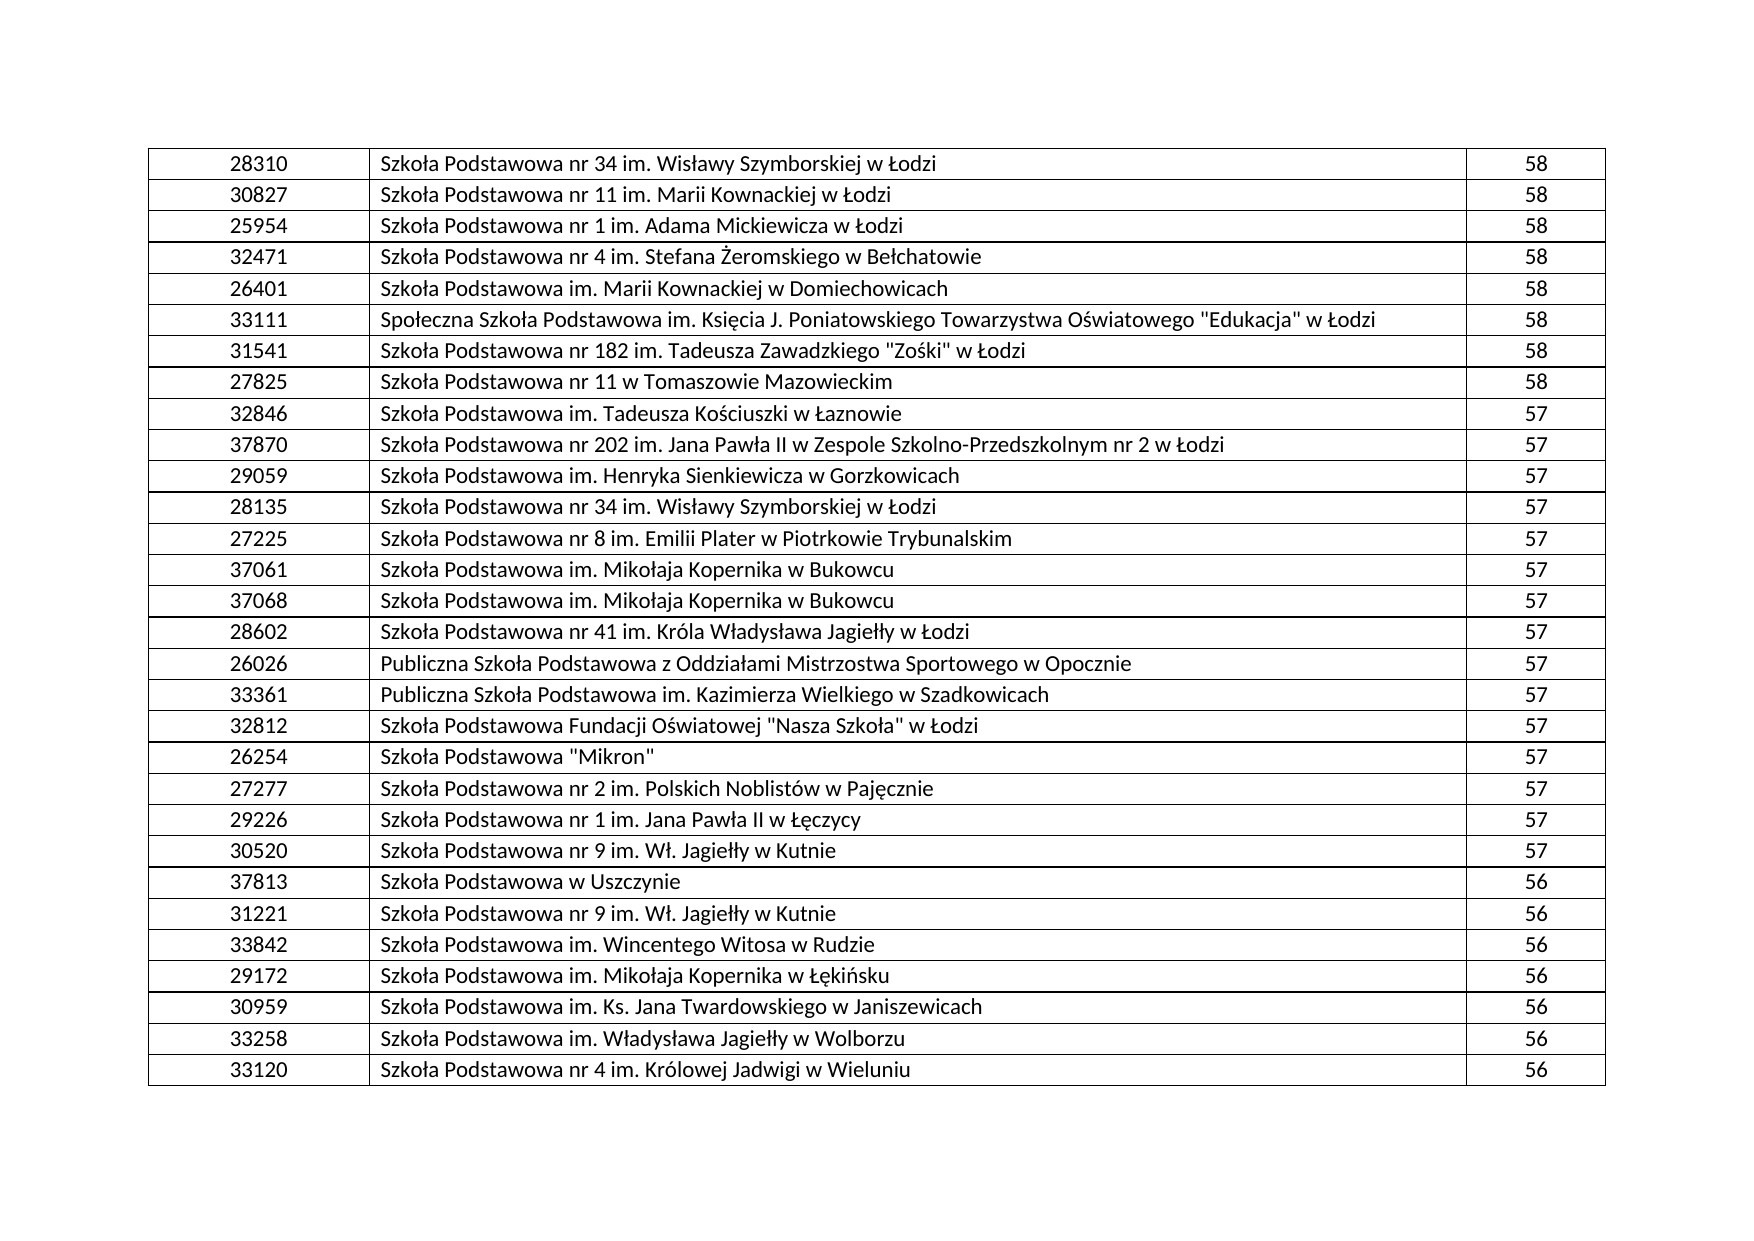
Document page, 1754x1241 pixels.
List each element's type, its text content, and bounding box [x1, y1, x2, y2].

table_cell 32846 [149, 399, 369, 429]
table_cell 30959 [149, 993, 369, 1023]
table_cell 32471 [149, 243, 369, 273]
table_cell Szkoła Podstawowa nr 8 im. Emilii Plater w Piotrkowie Trybunalskim [370, 524, 1466, 554]
table_cell 58 [1467, 211, 1605, 241]
table_cell 57 [1467, 836, 1605, 866]
table_cell Szkoła Podstawowa nr 41 im. Króla Władysława Jagiełły w Łodzi [370, 618, 1466, 648]
table_cell Szkoła Podstawowa "Mikron" [370, 743, 1466, 773]
table_cell Szkoła Podstawowa nr 4 im. Królowej Jadwigi w Wieluniu [370, 1055, 1466, 1085]
table_cell 57 [1467, 399, 1605, 429]
table_cell 57 [1467, 774, 1605, 804]
table_cell 57 [1467, 555, 1605, 585]
table_cell 28602 [149, 618, 369, 648]
table_cell 57 [1467, 493, 1605, 523]
table_cell 28310 [149, 149, 369, 179]
table_cell 28135 [149, 493, 369, 523]
table_cell 37068 [149, 586, 369, 616]
table_cell Szkoła Podstawowa nr 11 im. Marii Kownackiej w Łodzi [370, 180, 1466, 210]
table_cell 27225 [149, 524, 369, 554]
table_cell 57 [1467, 430, 1605, 460]
table_cell 33258 [149, 1024, 369, 1054]
table_cell Szkoła Podstawowa nr 9 im. Wł. Jagiełły w Kutnie [370, 836, 1466, 866]
table_cell 58 [1467, 336, 1605, 366]
table_cell Publiczna Szkoła Podstawowa z Oddziałami Mistrzostwa Sportowego w Opocznie [370, 649, 1466, 679]
table_cell 29226 [149, 805, 369, 835]
table_cell 37813 [149, 868, 369, 898]
table_cell Szkoła Podstawowa im. Mikołaja Kopernika w Łękińsku [370, 961, 1466, 991]
table_cell Szkoła Podstawowa nr 1 im. Adama Mickiewicza w Łodzi [370, 211, 1466, 241]
table_cell 57 [1467, 680, 1605, 710]
table_cell Szkoła Podstawowa im. Marii Kownackiej w Domiechowicach [370, 274, 1466, 304]
table_cell 58 [1467, 368, 1605, 398]
table_cell 57 [1467, 649, 1605, 679]
table_cell Szkoła Podstawowa nr 11 w Tomaszowie Mazowieckim [370, 368, 1466, 398]
table_cell 37870 [149, 430, 369, 460]
table_cell 58 [1467, 305, 1605, 335]
table_cell 58 [1467, 180, 1605, 210]
table_cell 26026 [149, 649, 369, 679]
table_cell Szkoła Podstawowa nr 202 im. Jana Pawła II w Zespole Szkolno-Przedszkolnym nr 2 w Łodzi [370, 430, 1466, 460]
table_cell 57 [1467, 805, 1605, 835]
table_cell Szkoła Podstawowa im. Mikołaja Kopernika w Bukowcu [370, 586, 1466, 616]
table_cell 25954 [149, 211, 369, 241]
table_cell 33120 [149, 1055, 369, 1085]
table_cell Szkoła Podstawowa im. Mikołaja Kopernika w Bukowcu [370, 555, 1466, 585]
table_cell Szkoła Podstawowa nr 4 im. Stefana Żeromskiego w Bełchatowie [370, 243, 1466, 273]
table_cell 58 [1467, 243, 1605, 273]
table_cell 32812 [149, 711, 369, 741]
table_cell 27277 [149, 774, 369, 804]
table_cell Publiczna Szkoła Podstawowa im. Kazimierza Wielkiego w Szadkowicach [370, 680, 1466, 710]
table_cell 56 [1467, 930, 1605, 960]
table_cell 37061 [149, 555, 369, 585]
table_cell Szkoła Podstawowa nr 2 im. Polskich Noblistów w Pajęcznie [370, 774, 1466, 804]
table_cell 27825 [149, 368, 369, 398]
table_cell 29172 [149, 961, 369, 991]
table_cell Szkoła Podstawowa Fundacji Oświatowej "Nasza Szkoła" w Łodzi [370, 711, 1466, 741]
table_cell 57 [1467, 618, 1605, 648]
table_cell 33111 [149, 305, 369, 335]
table_cell 30827 [149, 180, 369, 210]
table_cell Szkoła Podstawowa im. Tadeusza Kościuszki w Łaznowie [370, 399, 1466, 429]
table_cell 58 [1467, 274, 1605, 304]
table_cell 57 [1467, 461, 1605, 491]
table_cell 56 [1467, 899, 1605, 929]
table_cell Szkoła Podstawowa nr 9 im. Wł. Jagiełły w Kutnie [370, 899, 1466, 929]
table_cell 56 [1467, 1024, 1605, 1054]
table_cell Szkoła Podstawowa im. Henryka Sienkiewicza w Gorzkowicach [370, 461, 1466, 491]
table_cell Szkoła Podstawowa im. Wincentego Witosa w Rudzie [370, 930, 1466, 960]
table_cell 33361 [149, 680, 369, 710]
table_cell 56 [1467, 961, 1605, 991]
table_cell 26401 [149, 274, 369, 304]
table_cell Szkoła Podstawowa nr 182 im. Tadeusza Zawadzkiego "Zośki" w Łodzi [370, 336, 1466, 366]
table_cell Szkoła Podstawowa im. Ks. Jana Twardowskiego w Janiszewicach [370, 993, 1466, 1023]
table_cell 58 [1467, 149, 1605, 179]
table_cell 57 [1467, 586, 1605, 616]
table_cell Szkoła Podstawowa nr 1 im. Jana Pawła II w Łęczycy [370, 805, 1466, 835]
table_cell 31221 [149, 899, 369, 929]
table_cell 31541 [149, 336, 369, 366]
table_cell Szkoła Podstawowa im. Władysława Jagiełły w Wolborzu [370, 1024, 1466, 1054]
table_cell 33842 [149, 930, 369, 960]
table_cell Szkoła Podstawowa w Uszczynie [370, 868, 1466, 898]
table_cell Szkoła Podstawowa nr 34 im. Wisławy Szymborskiej w Łodzi [370, 149, 1466, 179]
table_cell 26254 [149, 743, 369, 773]
table_cell Szkoła Podstawowa nr 34 im. Wisławy Szymborskiej w Łodzi [370, 493, 1466, 523]
table_cell 57 [1467, 743, 1605, 773]
table_cell 57 [1467, 524, 1605, 554]
table_cell 29059 [149, 461, 369, 491]
table_cell 56 [1467, 993, 1605, 1023]
table_cell Społeczna Szkoła Podstawowa im. Księcia J. Poniatowskiego Towarzystwa Oświatowego "Edukacja" w Łodzi [370, 305, 1466, 335]
table_cell 56 [1467, 868, 1605, 898]
table_cell 30520 [149, 836, 369, 866]
table_cell 56 [1467, 1055, 1605, 1085]
table_cell 57 [1467, 711, 1605, 741]
